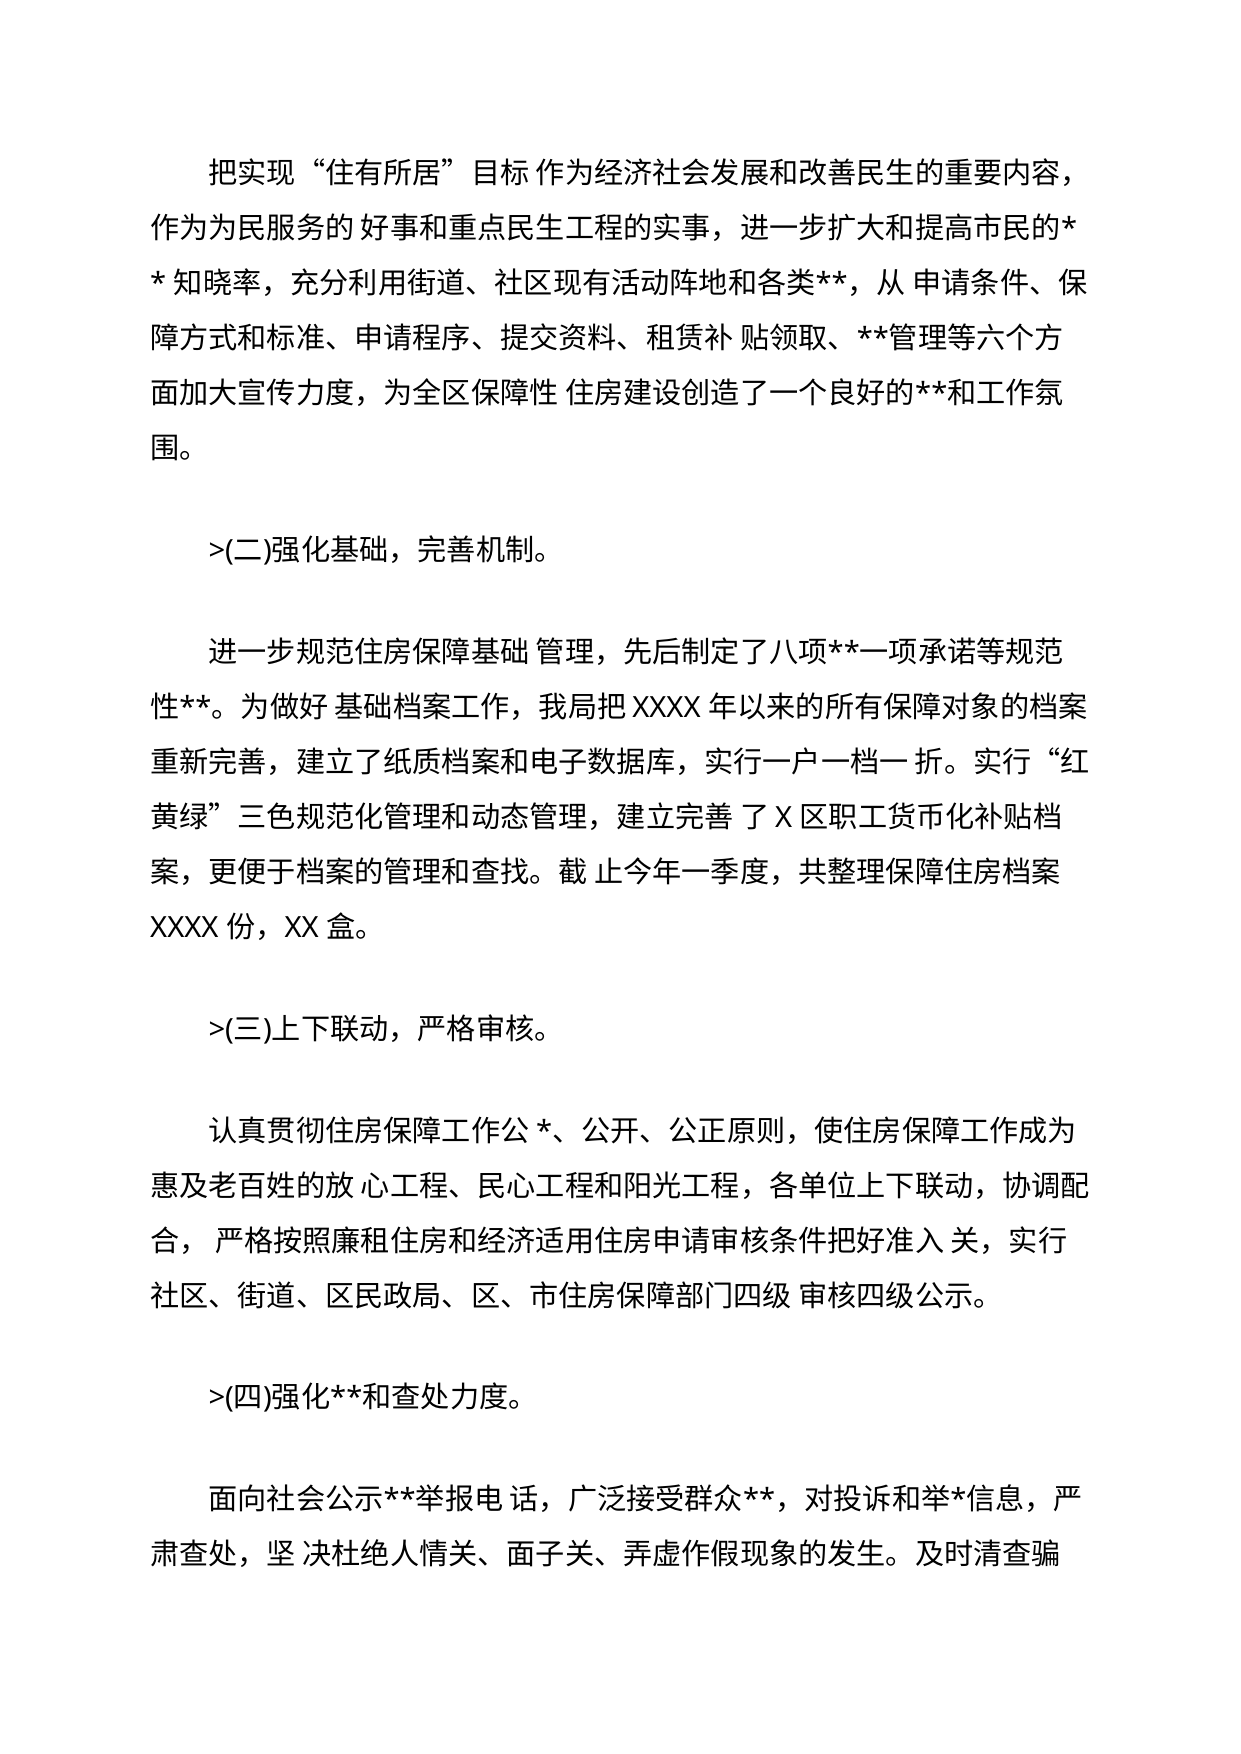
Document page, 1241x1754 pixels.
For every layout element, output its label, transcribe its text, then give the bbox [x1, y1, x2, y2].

text >(三)上下联动，严格审核。 [150, 1005, 1090, 1048]
text 认真贯彻住房保障工作公 *、公开、公正原则，使住房保障工作成为惠及老百姓的放 心工程、民心工程和阳光工程，各单位上下联动，协调配合， 严格按照廉租住房和经济适用住房申请审核条件把好准入 关，实行社区、街道、区民政局、区、市住房保障部门四级 审核四级公示。 [150, 1107, 1090, 1314]
text 把实现“住有所居”目标 作为经济社会发展和改善民生的重要内容，作为为民服务的 好事和重点民生工程的实事，进一步扩大和提高市民的** 知晓率，充分利用街道、社区现有活动阵地和各类**，从 申请条件、保障方式和标准、申请程序、提交资料、租赁补 贴领取、**管理等六个方面加大宣传力度，为全区保障性 住房建设创造了一个良好的**和工作氛围。 [150, 150, 1090, 467]
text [150, 1476, 1090, 1573]
text >(四)强化**和查处力度。 [150, 1374, 1090, 1416]
text >(二)强化基础，完善机制。 [150, 527, 1090, 569]
text 进一步规范住房保障基础 管理，先后制定了八项**一项承诺等规范性**。为做好 基础档案工作，我局把XXXX 年以来的所有保障对象的档案 重新完善，建立了纸质档案和电子数据库，实行一户一档一 折。实行“红黄绿”三色规范化管理和动态管理，建立完善 了X 区职工货币化补贴档案，更便于档案的管理和查找。截 止今年一季度，共整理保障住房档案XXXX 份，XX 盒。 [150, 629, 1090, 946]
